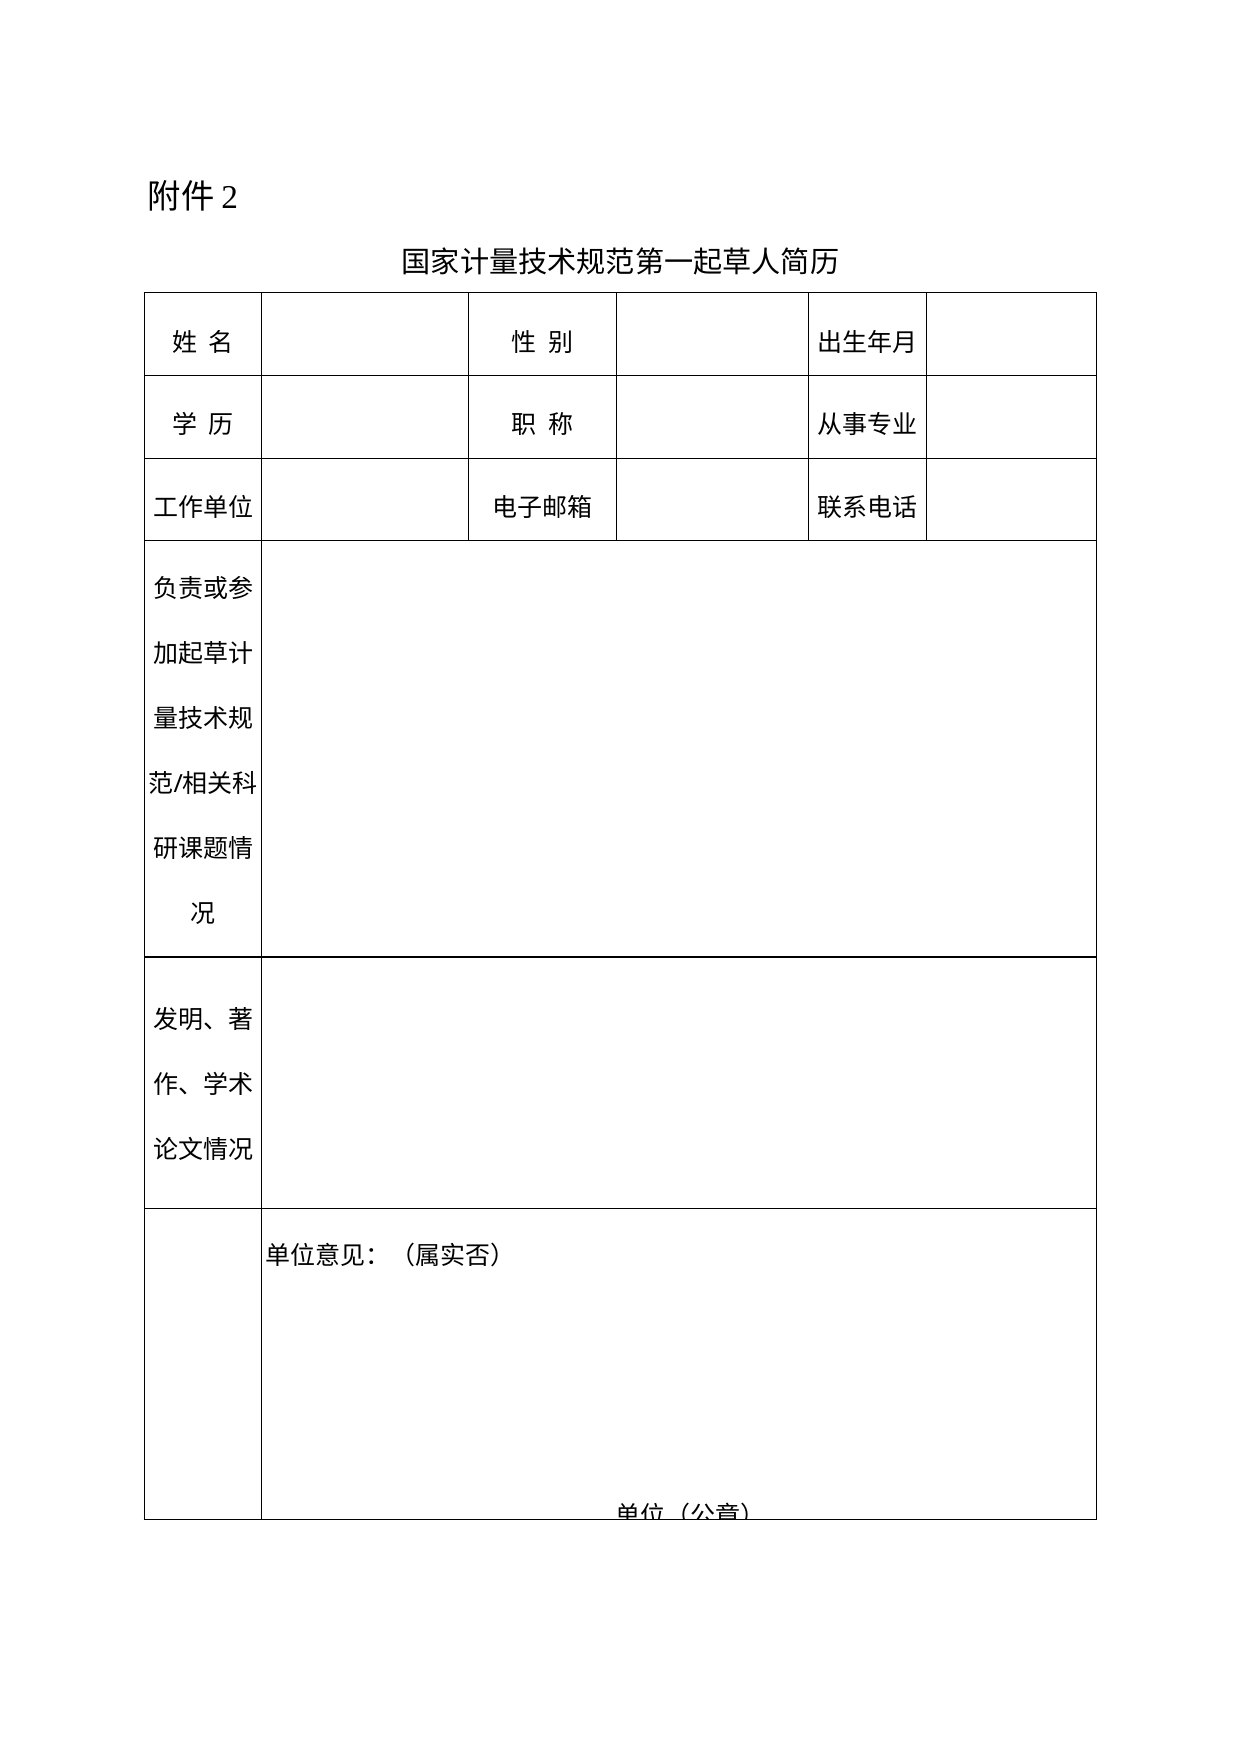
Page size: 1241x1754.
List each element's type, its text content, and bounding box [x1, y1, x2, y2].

table_cell [617, 376, 808, 457]
table_cell [262, 541, 1096, 956]
table_cell 单位意见：（属实否） 单位（公章） 年 月 日 [262, 1209, 1096, 1518]
table_cell 发明、著作、学术论文情况 [145, 958, 261, 1208]
table_cell 职 称 [469, 376, 616, 457]
table_cell [617, 459, 808, 540]
table_header 姓 名 [145, 293, 261, 375]
table_cell [927, 459, 1096, 540]
table_cell 负责或参加起草计量技术规范/相关科研课题情况 [145, 541, 261, 956]
table_cell 电子邮箱 [469, 459, 616, 540]
table_header [617, 293, 808, 375]
table_header 出生年月 [809, 293, 926, 375]
table_cell 联系电话 [809, 459, 926, 540]
table_cell [145, 1209, 261, 1518]
text 附件2 [148, 162, 1092, 227]
table_cell 工作单位 [145, 459, 261, 540]
table_cell [262, 376, 468, 457]
table_cell [262, 958, 1096, 1208]
table_cell 学 历 [145, 376, 261, 457]
table_cell [262, 459, 468, 540]
table_cell [927, 376, 1096, 457]
table_header 性 别 [469, 293, 616, 375]
table_header [262, 293, 468, 375]
table_cell 从事专业 [809, 376, 926, 457]
table_header [927, 293, 1096, 375]
text 国家计量技术规范第一起草人简历 [148, 227, 1092, 292]
